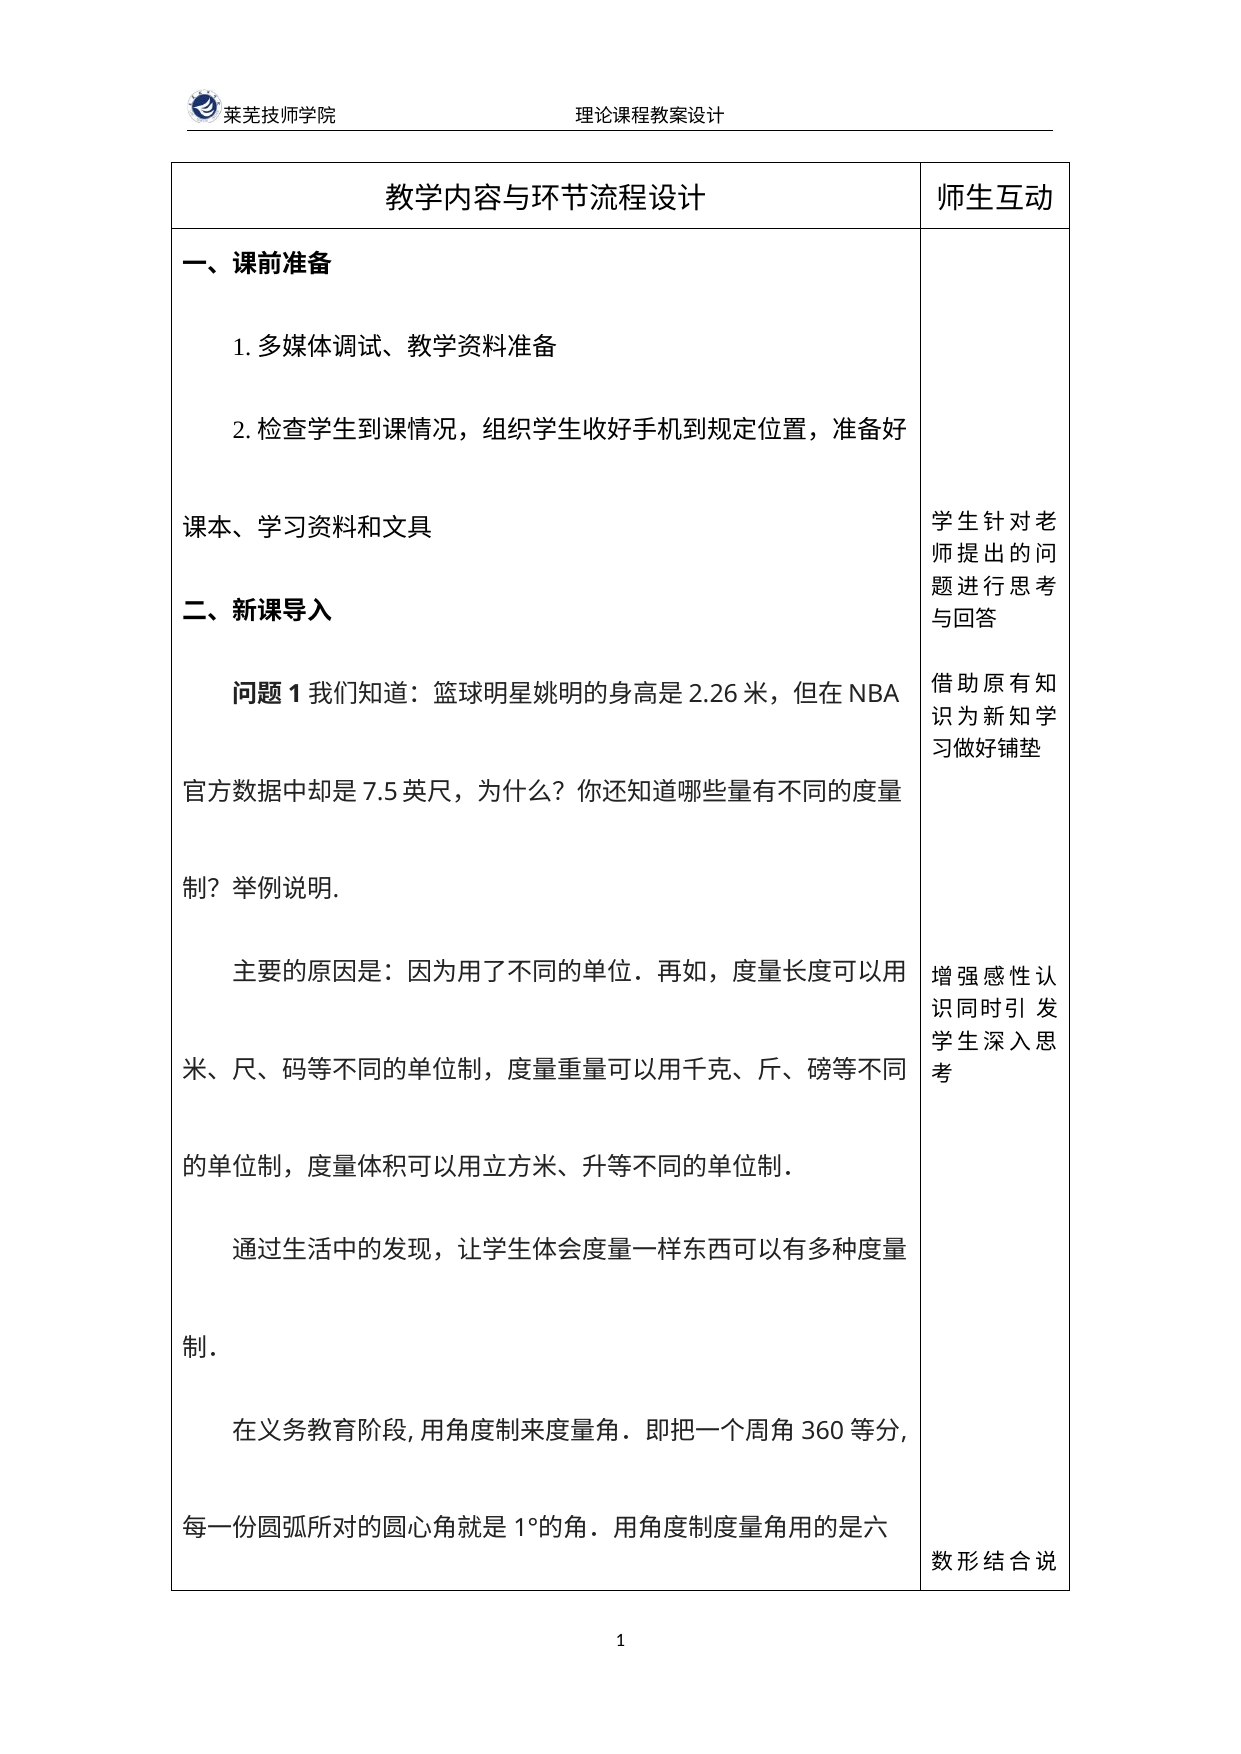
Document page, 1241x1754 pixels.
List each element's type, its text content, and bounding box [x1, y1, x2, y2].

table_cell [172, 229, 920, 1590]
table_header 教学内容与环节流程设计 [172, 163, 920, 228]
picture [187, 88, 224, 123]
table_header 师生互动 [921, 163, 1069, 228]
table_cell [921, 229, 1069, 1590]
